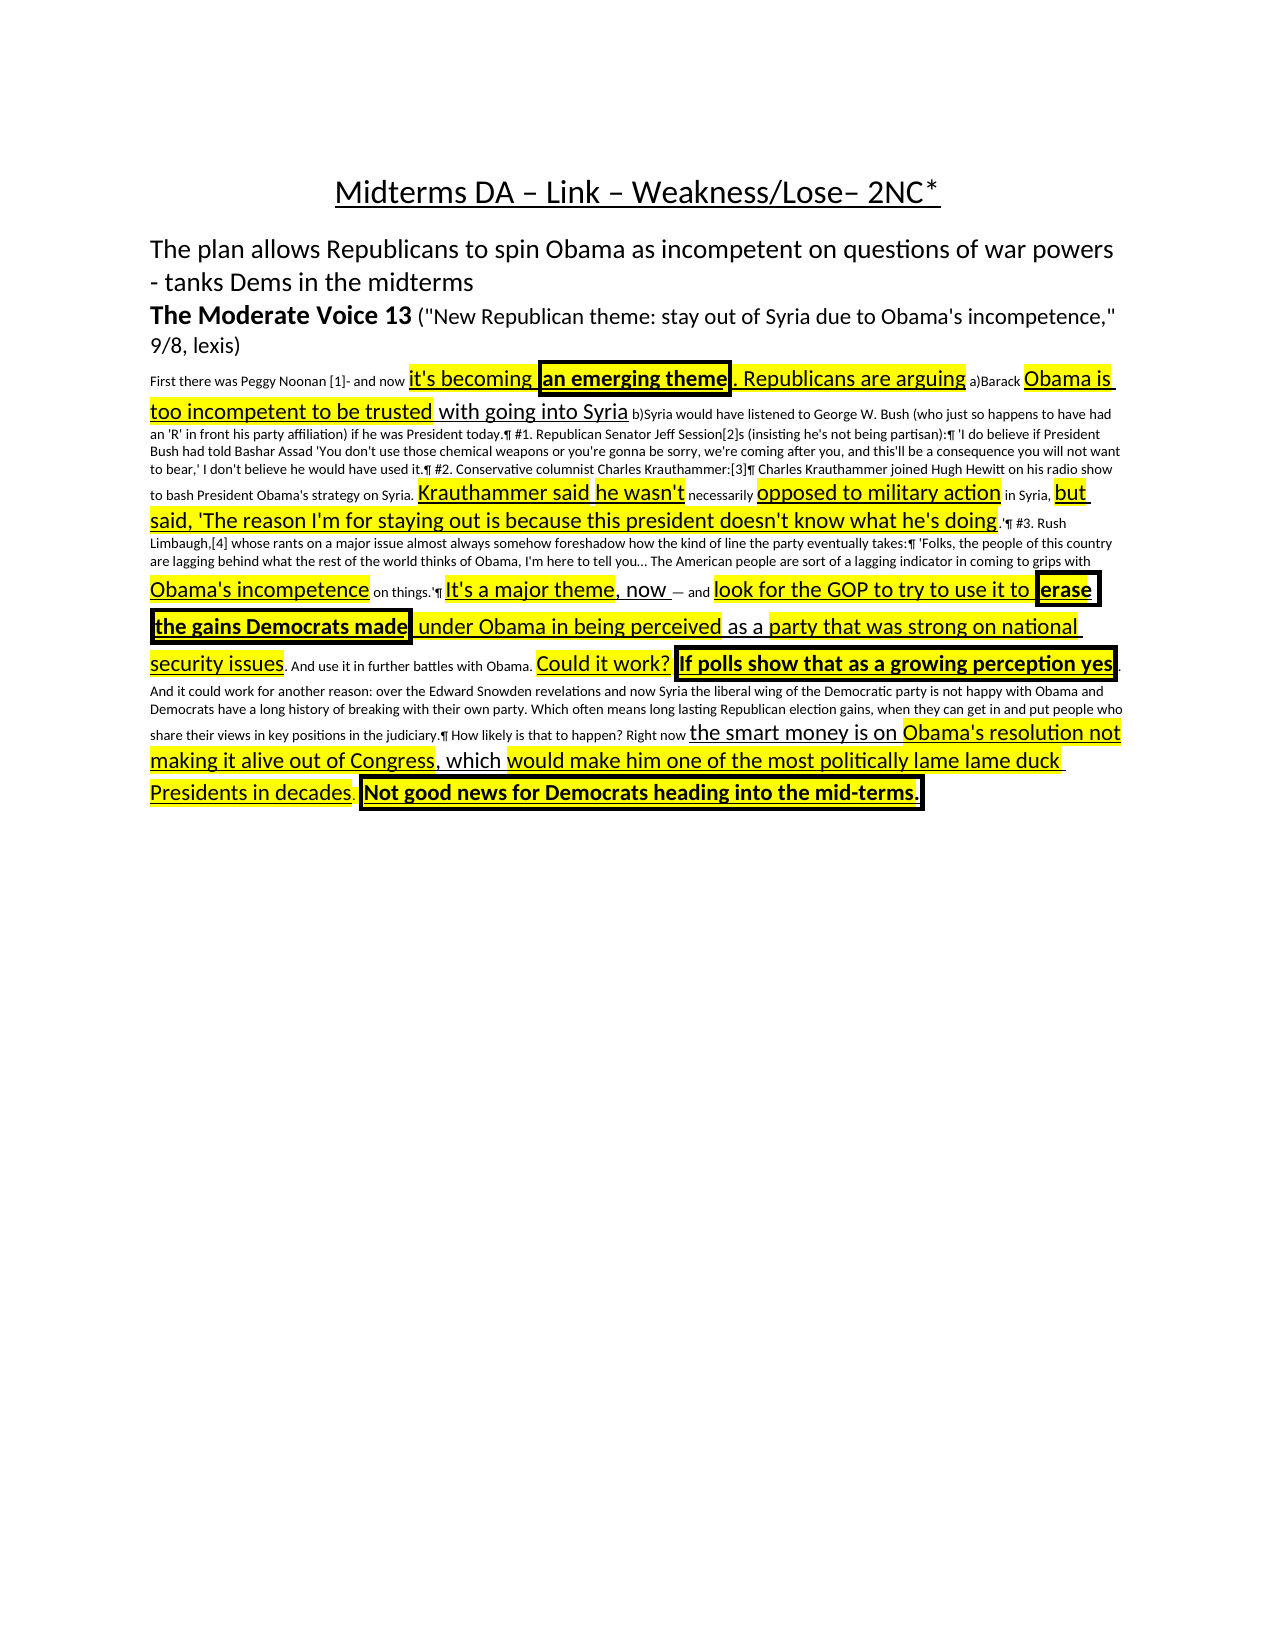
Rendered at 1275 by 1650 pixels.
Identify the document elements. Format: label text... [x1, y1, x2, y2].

subtitle Midterms DA – Link – Weakness/Lose– 2NC* [150, 171, 1125, 212]
text First there was Peggy Noonan [1]- and now it's becoming an emerging theme. Republicans are arguing a)Barack Obama is too incompetent to be trusted with going into Syria b)Syria would have listened to George W. Bush (who just so happens to have had an 'R' in front his party affiliation) if he was President today.¶ #1. Republican Senator Jeff Session[2]s (insisting he's not being partisan):¶ 'I do believe if President Bush had told Bashar Assad 'You don't use those chemical weapons or you're gonna be sorry, we're coming after you, and this'll be a consequence you will not want to bear,' I don't believe he would have used it.¶ #2. Conservative columnist Charles Krauthammer:[3]¶ Charles Krauthammer joined Hugh Hewitt on his radio show to bash President Obama's strategy on Syria. Krauthammer said he wasn't necessarily opposed to military action in Syria, but said, 'The reason I'm for staying out is because this president doesn't know what he's doing.'¶ #3. Rush Limbaugh,[4] whose rants on a major issue almost always somehow foreshadow how the kind of line the party eventually takes:¶ 'Folks, the people of this country are lagging behind what the rest of the world thinks of Obama, I'm here to tell you… The American people are sort of a lagging indicator in coming to grips with Obama's incompetence on things.'¶ It's a major theme, now — and look for the GOP to try to use it to erase the gains Democrats made under Obama in being perceived as a party that was strong on national security issues. And use it in further battles with Obama. Could it work? If polls show that as a growing perception yes. And it could work for another reason: over the Edward Snowden revelations and now Syria the liberal wing of the Democratic party is not happy with Obama and Democrats have a long history of breaking with their own party. Which often means long lasting Republican election gains, when they can get in and put people who share their views in key positions in the judiciary.¶ How likely is that to happen? Right now the smart money is on Obama's resolution not making it alive out of Congress, which would make him one of the most politically lame lame duck Presidents in decades. Not good news for Democrats heading into the mid-terms. [150, 359, 1125, 811]
subtitle The plan allows Republicans to spin Obama as incompetent on questions of war powers - tanks Dems in the midterms [150, 232, 1125, 298]
text The Moderate Voice 13 ("New Republican theme: stay out of Syria due to Obama's incompetence," 9/8, lexis) [150, 298, 1125, 359]
